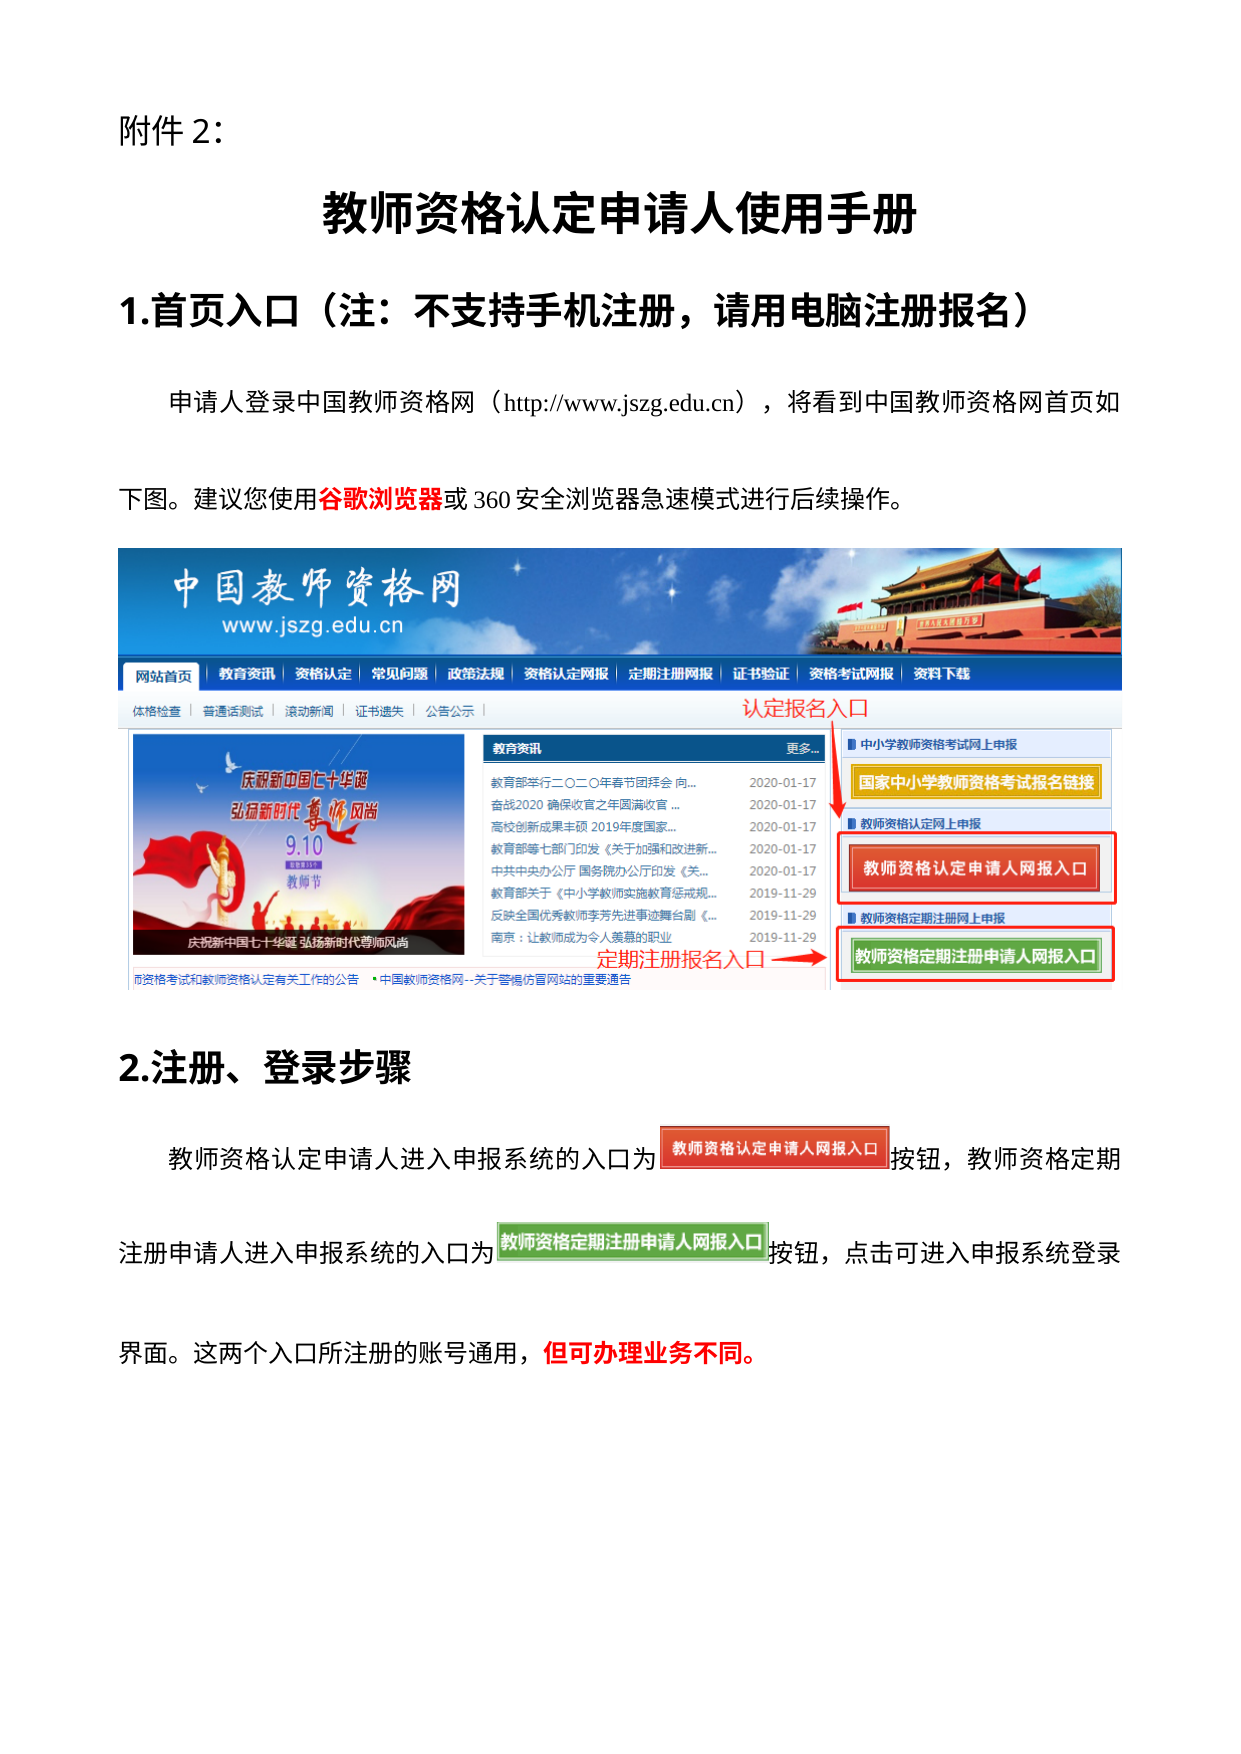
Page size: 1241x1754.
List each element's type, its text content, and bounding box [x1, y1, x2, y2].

text 附件2： [118, 97, 1122, 162]
text 教师资格认定申请人使用手册 [118, 162, 1122, 259]
picture [660, 1124, 890, 1169]
subtitle 2.注册、登录步骤 [118, 1032, 1122, 1097]
picture [496, 1222, 769, 1263]
text 申请人登录中国教师资格网（http://www.jszg.edu.cn），将看到中国教师资格网首页如下图。建议您使用谷歌浏览器或360安全浏览器急速模式进行后续操作。 [118, 368, 1122, 530]
text 教师资格认定申请人进入申报系统的入口为按钮，教师资格定期注册申请人进入申报系统的入口为按钮，点击可进入申报系统登录界面。这两个入口所注册的账号通用，但可办理业务不同。 [118, 1124, 1122, 1384]
picture [118, 548, 1123, 990]
subtitle 1.首页入口（注：不支持手机注册，请用电脑注册报名） [118, 276, 1122, 341]
